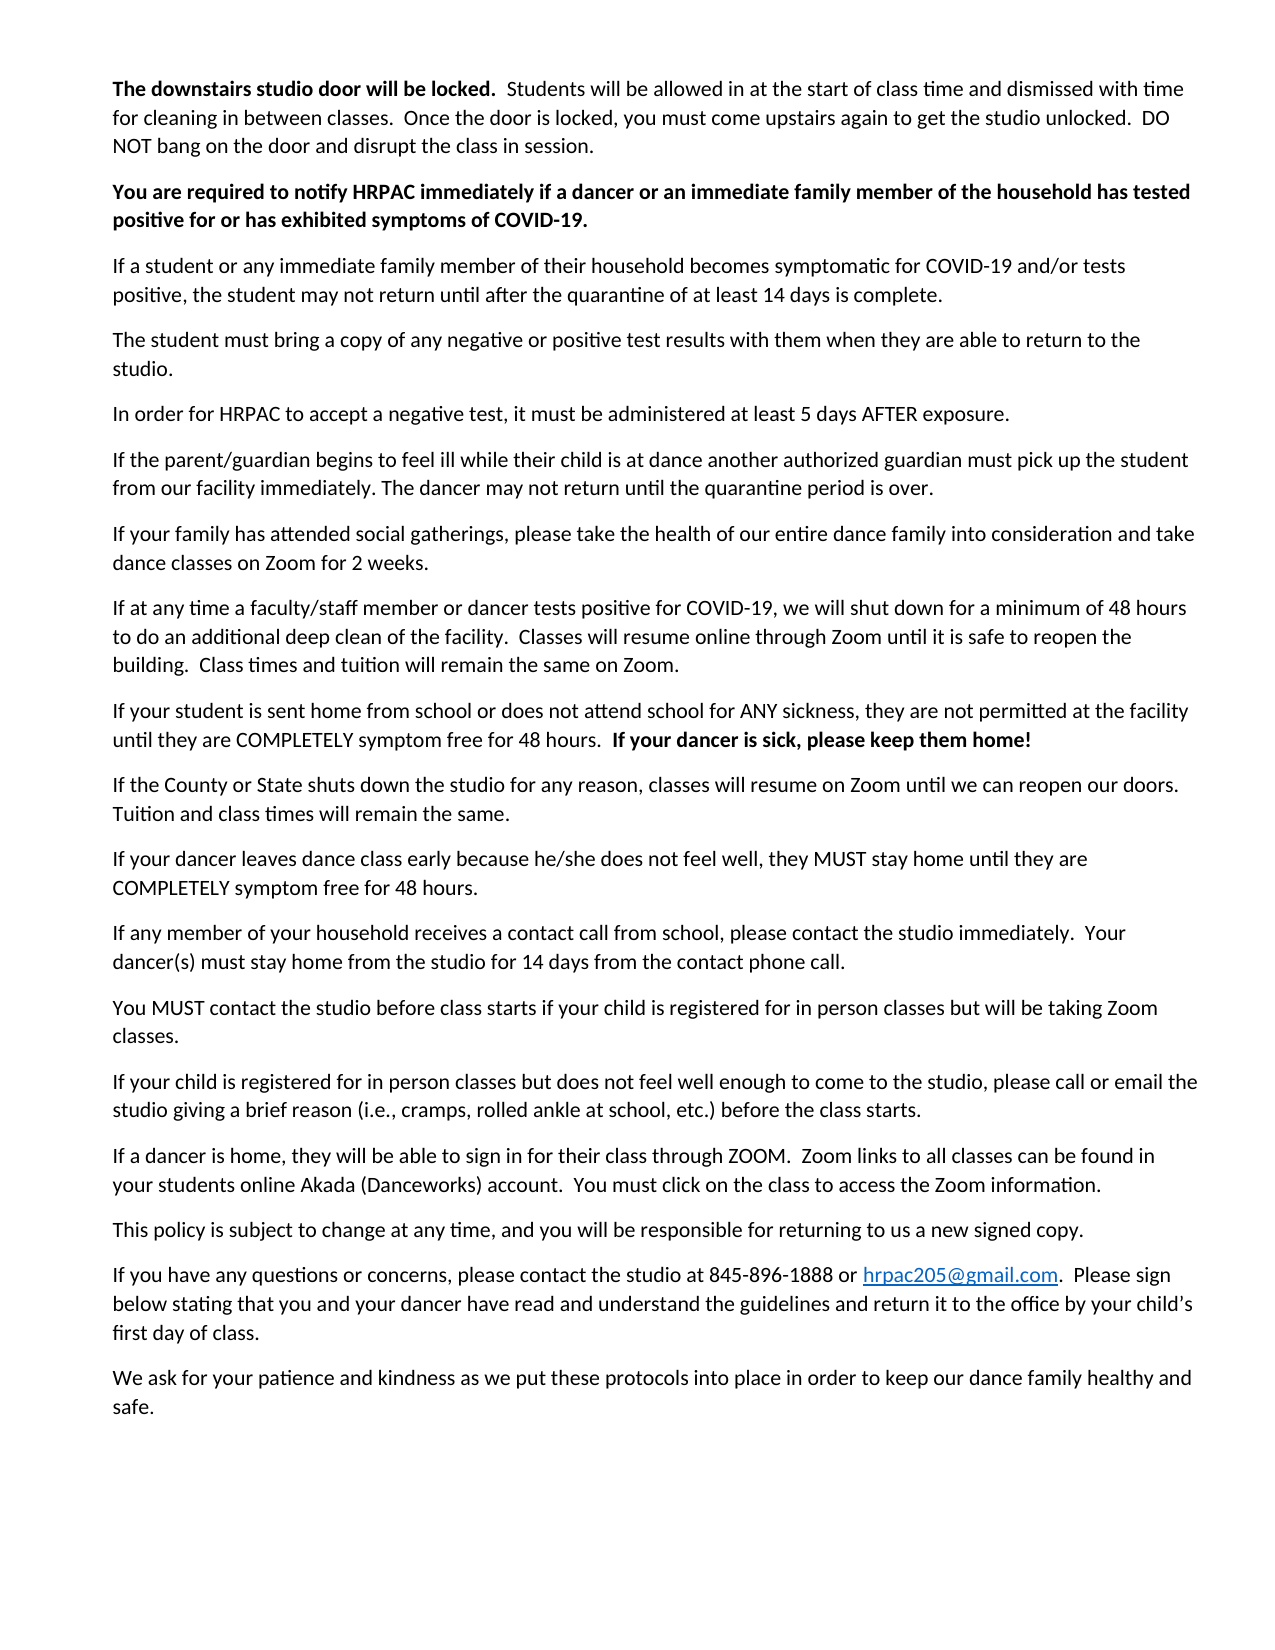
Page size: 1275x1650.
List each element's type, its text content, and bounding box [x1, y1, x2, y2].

text This policy is subject to change at any time, and you will be responsible for returning to us a new signed copy. [112, 1216, 1200, 1243]
text If a dancer is home, they will be able to sign in for their class through ZOOM. Zoom links to all classes can be found in your students online Akada (Danceworks) account. You must click on the class to access the Zoom information. [112, 1142, 1200, 1197]
text If at any time a faculty/staff member or dancer tests positive for COVID-19, we will shut down for a minimum of 48 hours to do an additional deep clean of the facility. Classes will resume online through Zoom until it is safe to reopen the building. Class times and tuition will remain the same on Zoom. [112, 594, 1200, 678]
text In order for HRPAC to accept a negative test, it must be administered at least 5 days AFTER exposure. [112, 400, 1200, 427]
text We ask for your patience and kindness as we put these protocols into place in order to keep our dance family healthy and safe. [112, 1364, 1200, 1420]
text If your dancer leaves dance class early because he/she does not feel well, they MUST stay home until they are COMPLETELY symptom free for 48 hours. [112, 845, 1200, 901]
text If your family has attended social gatherings, please take the health of our entire dance family into consideration and take dance classes on Zoom for 2 weeks. [112, 520, 1200, 575]
text If your student is sent home from school or does not attend school for ANY sickness, they are not permitted at the facility until they are COMPLETELY symptom free for 48 hours. If your dancer is sick, please keep them home! [112, 697, 1200, 752]
text If you have any questions or concerns, please contact the studio at 845-896-1888 or hrpac205@gmail.com. Please sign below stating that you and your dancer have read and understand the guidelines and return it to the office by your child’s first day of class. [112, 1262, 1200, 1346]
text If the County or State shuts down the studio for any reason, classes will resume on Zoom until we can reopen our doors. Tuition and class times will remain the same. [112, 771, 1200, 827]
text If a student or any immediate family member of their household becomes symptomatic for COVID-19 and/or tests positive, the student may not return until after the quarantine of at least 14 days is complete. [112, 252, 1200, 307]
text The downstairs studio door will be locked. Students will be allowed in at the start of class time and dismissed with time for cleaning in between classes. Once the door is locked, you must come upstairs again to get the studio unlocked. DO NOT bang on the door and disrupt the class in session. [112, 75, 1200, 159]
text The student must bring a copy of any negative or positive test results with them when they are able to return to the studio. [112, 326, 1200, 382]
text If any member of your household receives a contact call from school, please contact the studio immediately. Your dancer(s) must stay home from the studio for 14 days from the contact phone call. [112, 919, 1200, 975]
text If your child is registered for in person classes but does not feel well enough to come to the studio, please call or email the studio giving a brief reason (i.e., cramps, rolled ankle at school, etc.) before the class starts. [112, 1068, 1200, 1123]
text You are required to notify HRPAC immediately if a dancer or an immediate family member of the household has tested positive for or has exhibited symptoms of COVID-19. [112, 178, 1200, 233]
text If the parent/guardian begins to feel ill while their child is at dance another authorized guardian must pick up the student from our facility immediately. The dancer may not return until the quarantine period is over. [112, 446, 1200, 501]
text You MUST contact the studio before class starts if your child is registered for in person classes but will be taking Zoom classes. [112, 994, 1200, 1049]
